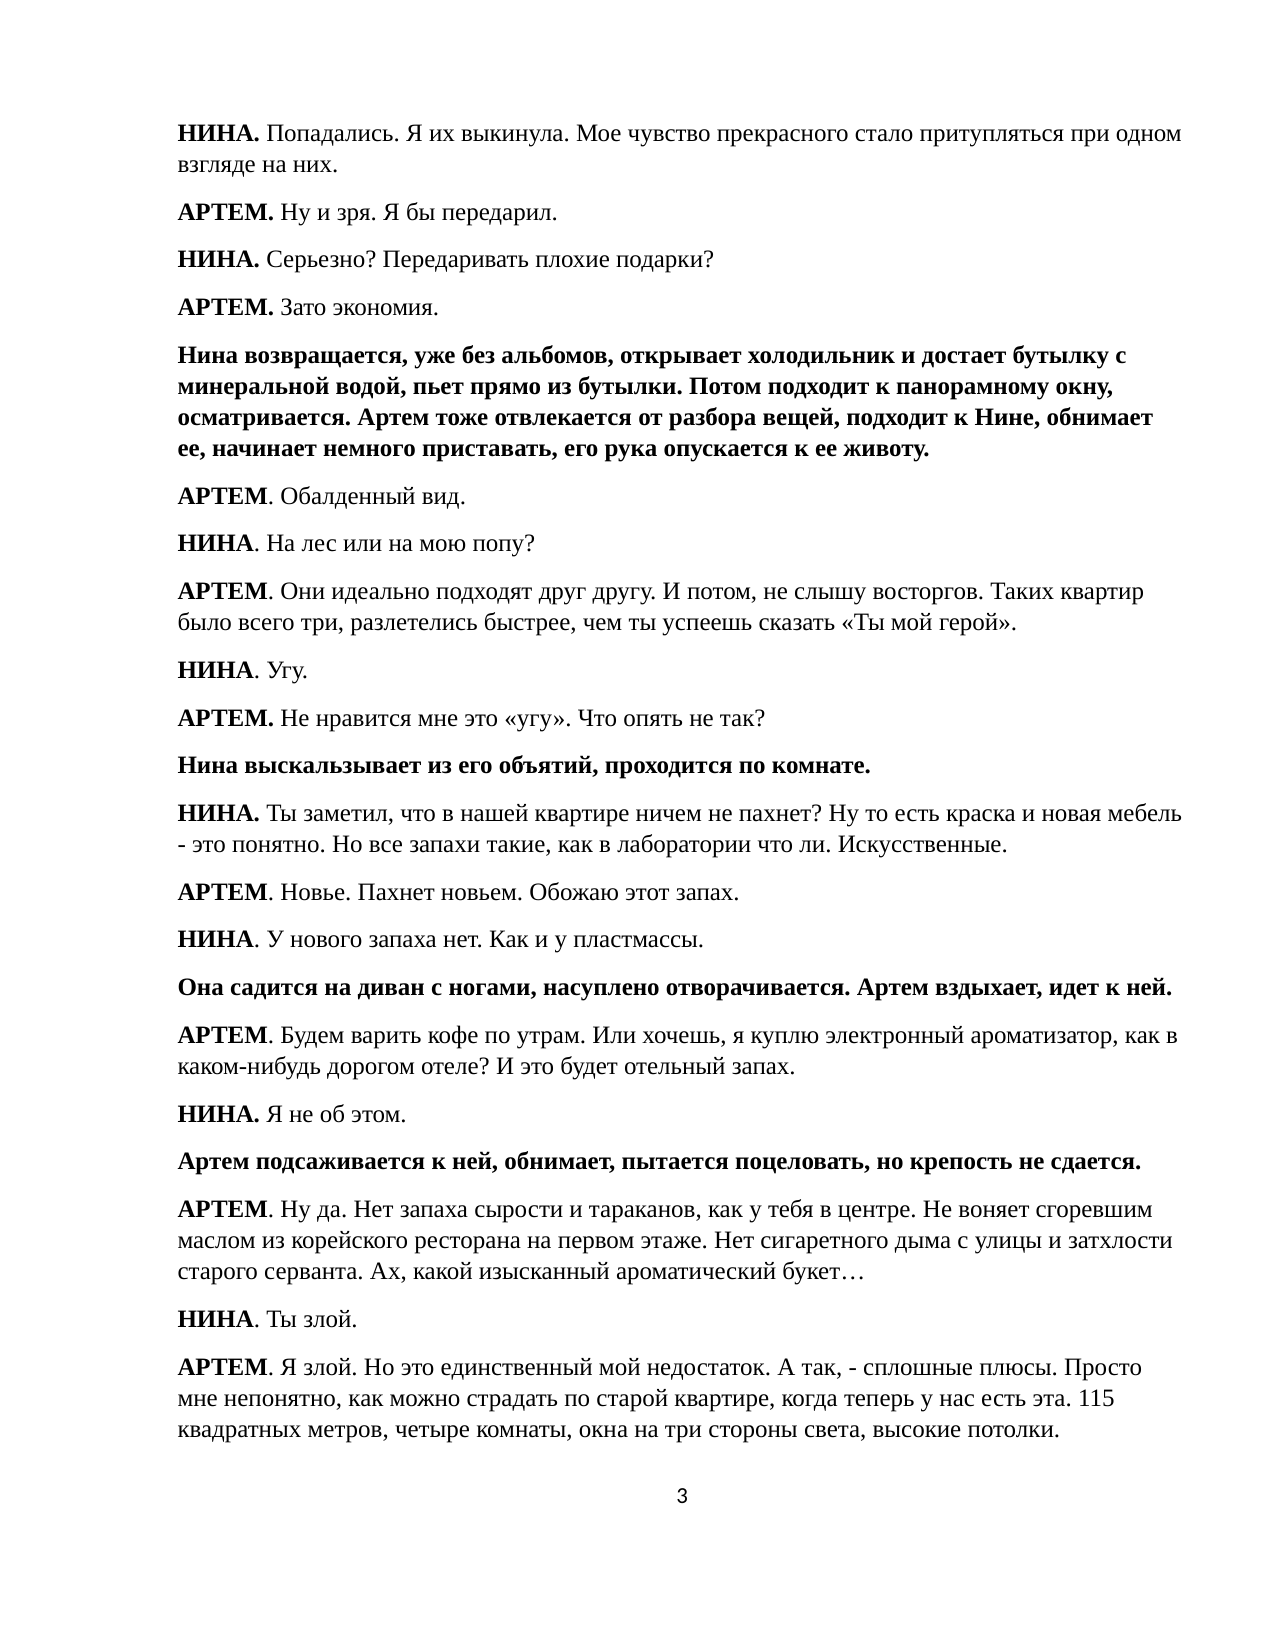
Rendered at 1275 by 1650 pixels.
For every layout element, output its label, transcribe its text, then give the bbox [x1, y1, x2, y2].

text Нина возвращается, уже без альбомов, открывает холодильник и достает бутылку с минеральной водой, пьет прямо из бутылки. Потом подходит к панорамному окну, осматривается. Артем тоже отвлекается от разбора вещей, подходит к Нине, обнимает ее, начинает немного приставать, его рука опускается к ее животу. [177, 340, 1186, 462]
text НИНА. Ты заметил, что в нашей квартире ничем не пахнет? Ну то есть краска и новая мебель - это понятно. Но все запахи такие, как в лаборатории что ли. Искусственные. [177, 798, 1186, 858]
text АРТЕМ. Будем варить кофе по утрам. Или хочешь, я куплю электронный ароматизатор, как в каком-нибудь дорогом отеле? И это будет отельный запах. [177, 1020, 1186, 1080]
text АРТЕМ. Ну и зря. Я бы передарил. [177, 197, 1186, 226]
text АРТЕМ. Обалденный вид. [177, 481, 1186, 509]
text НИНА. На лес или на мою попу? [177, 528, 1186, 557]
text АРТЕМ. Они идеально подходят друг другу. И потом, не слышу восторгов. Таких квартир было всего три, разлетелись быстрее, чем ты успеешь сказать «Ты мой герой». [177, 576, 1186, 636]
text АРТЕМ. Зато экономия. [177, 292, 1186, 321]
text НИНА. У нового запаха нет. Как и у пластмассы. [177, 924, 1186, 953]
text Артем подсаживается к ней, обнимает, пытается поцеловать, но крепость не сдается. [177, 1146, 1186, 1175]
text НИНА. Серьезно? Передаривать плохие подарки? [177, 244, 1186, 273]
text НИНА. Угу. [177, 655, 1186, 684]
text АРТЕМ. Ну да. Нет запаха сырости и тараканов, как у тебя в центре. Не воняет сгоревшим маслом из корейского ресторана на первом этаже. Нет сигаретного дыма с улицы и затхлости старого серванта. Ах, какой изысканный ароматический букет… [177, 1194, 1186, 1285]
text НИНА. Ты злой. [177, 1304, 1186, 1333]
text НИНА. Попадались. Я их выкинула. Мое чувство прекрасного стало притупляться при одном взгляде на них. [177, 118, 1186, 178]
text Она садится на диван с ногами, насуплено отворачивается. Артем вздыхает, идет к ней. [177, 972, 1186, 1001]
text АРТЕМ. Не нравится мне это «угу». Что опять не так? [177, 703, 1186, 731]
text Нина выскальзывает из его объятий, проходится по комнате. [177, 750, 1186, 779]
text АРТЕМ. Новье. Пахнет новьем. Обожаю этот запах. [177, 877, 1186, 906]
text АРТЕМ. Я злой. Но это единственный мой недостаток. А так, - сплошные плюсы. Просто мне непонятно, как можно страдать по старой квартире, когда теперь у нас есть эта. 115 квадратных метров, четыре комнаты, окна на три стороны света, высокие потолки. [177, 1352, 1186, 1442]
text НИНА. Я не об этом. [177, 1099, 1186, 1127]
